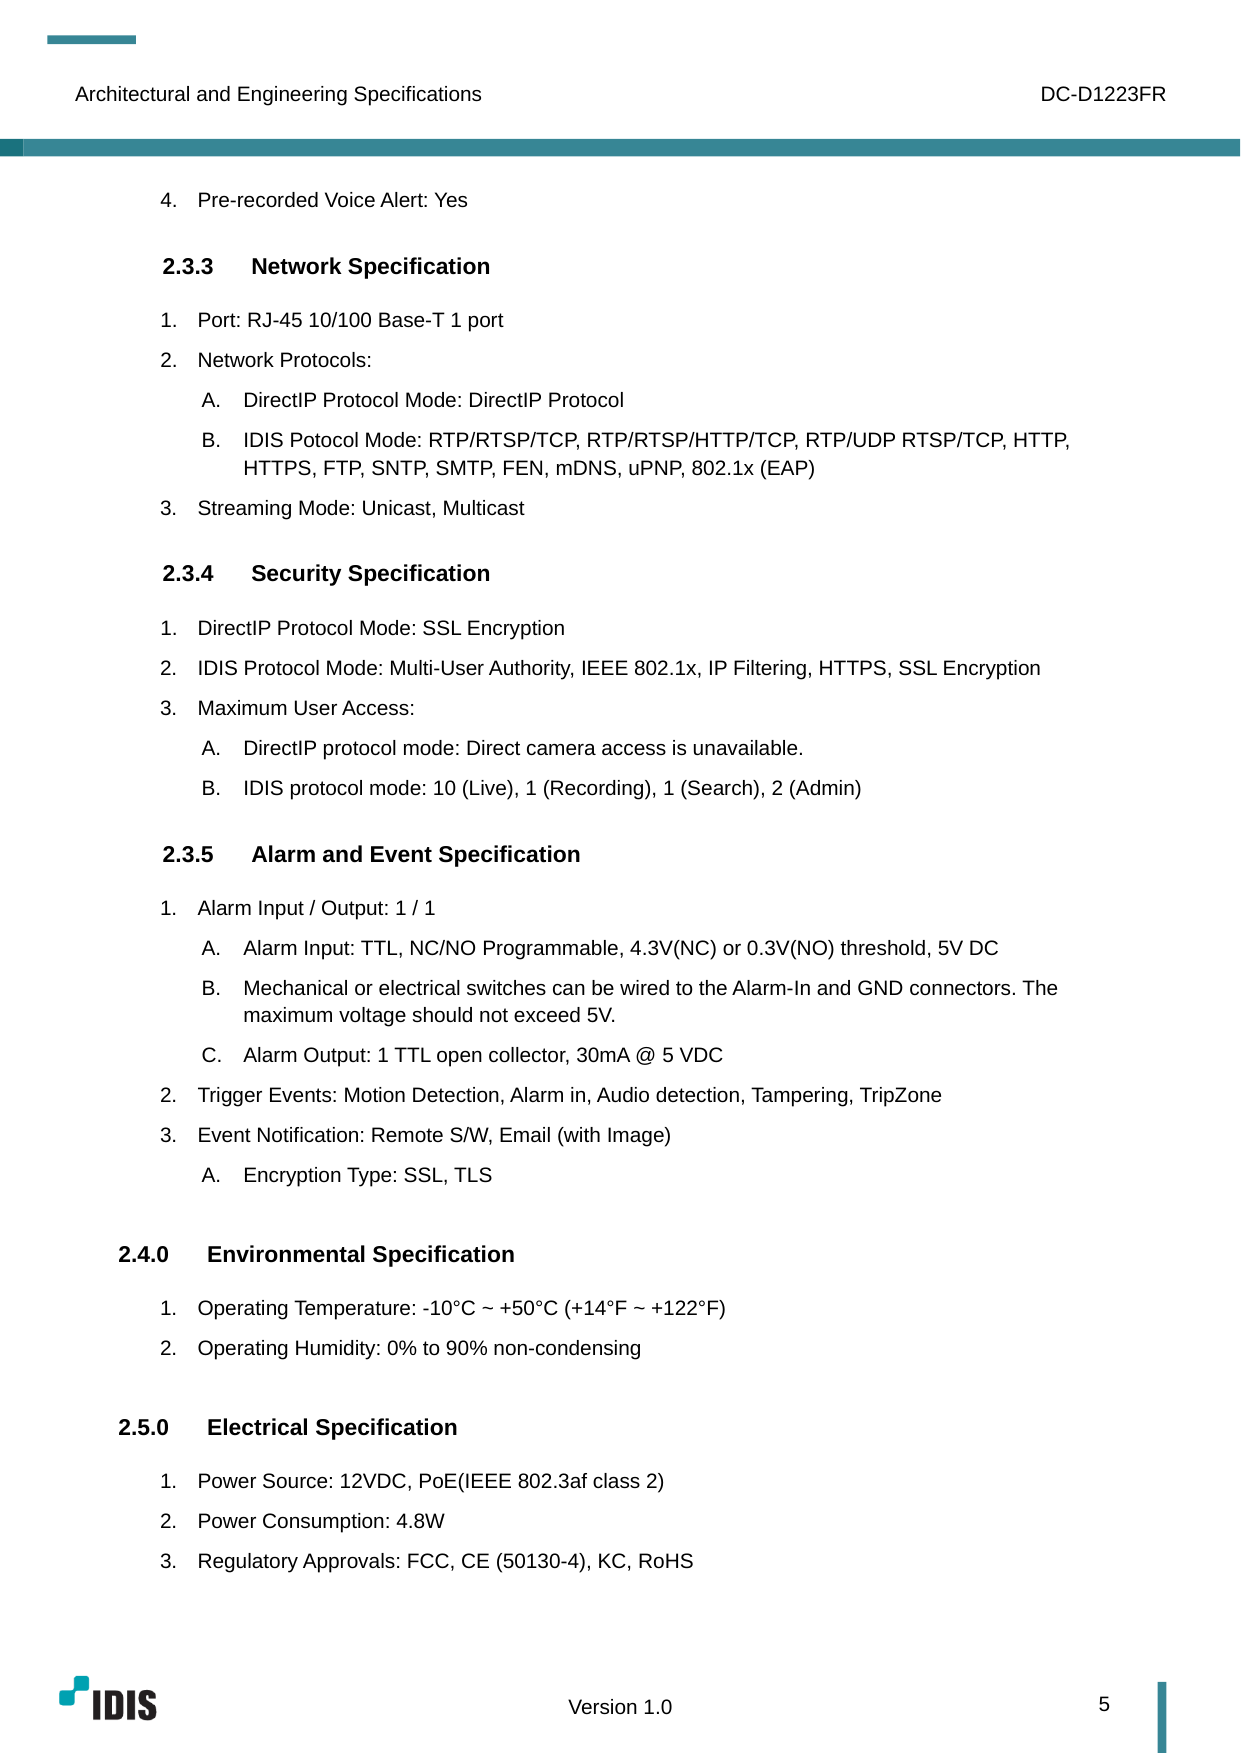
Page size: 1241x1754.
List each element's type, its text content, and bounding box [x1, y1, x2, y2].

picture [52, 1675, 175, 1723]
subtitle Security Specification [162, 560, 1122, 587]
subtitle Alarm and Event Specification [162, 841, 1122, 867]
list Event Notification: Remote S/W, Email (with Image) [160, 1123, 1122, 1147]
list IDIS Protocol Mode: Multi-User Authority, IEEE 802.1x, IP Filtering, HTTPS, SSL Encryption [160, 656, 1122, 679]
list Power Consumption: 4.8W [160, 1509, 1122, 1533]
list Operating Temperature: -10°C ~ +50°C (+14°F ~ +122°F) [160, 1296, 1122, 1320]
list Operating Humidity: 0% to 90% non-condensing [160, 1336, 1122, 1360]
subtitle Network Specification [162, 253, 1122, 279]
list DirectIP protocol mode: Direct camera access is unavailable. [201, 736, 1122, 759]
list Alarm Input: TTL, NC/NO Programmable, 4.3V(NC) or 0.3V(NO) threshold, 5V DC [201, 936, 1122, 960]
list Trigger Events: Motion Detection, Alarm in, Audio detection, Tampering, TripZone [160, 1083, 1122, 1107]
list Port: RJ-45 10/100 Base-T 1 port [160, 308, 1122, 332]
list Network Protocols: [160, 348, 1122, 372]
list Encryption Type: SSL, TLS [201, 1163, 1122, 1187]
list Power Source: 12VDC, PoE(IEEE 802.3af class 2) [160, 1469, 1122, 1493]
list IDIS Potocol Mode: RTP/RTSP/TCP, RTP/RTSP/HTTP/TCP, RTP/UDP RTSP/TCP, HTTP, HTTPS, FTP, SNTP, SMTP, FEN, mDNS, uPNP, 802.1x (EAP) [201, 428, 1122, 479]
list IDIS protocol mode: 10 (Live), 1 (Recording), 1 (Search), 2 (Admin) [201, 776, 1122, 799]
list DirectIP Protocol Mode: DirectIP Protocol [201, 388, 1122, 412]
list DirectIP Protocol Mode: SSL Encryption [160, 616, 1122, 639]
list Mechanical or electrical switches can be wired to the Alarm-In and GND connectors. The maximum voltage should not exceed 5V. [201, 976, 1122, 1027]
subtitle Electrical Specification [118, 1413, 1122, 1440]
list Alarm Output: 1 TTL open collector, 30mA @ 5 VDC [201, 1043, 1122, 1067]
subtitle Environmental Specification [118, 1241, 1122, 1267]
list Regulatory Approvals: FCC, CE (50130-4), KC, RoHS [160, 1549, 1122, 1573]
list Alarm Input / Output: 1 / 1 [160, 896, 1122, 920]
list Pre-recorded Voice Alert: Yes [160, 188, 1122, 212]
list Streaming Mode: Unicast, Multicast [160, 495, 1122, 519]
list Maximum User Access: [160, 696, 1122, 719]
